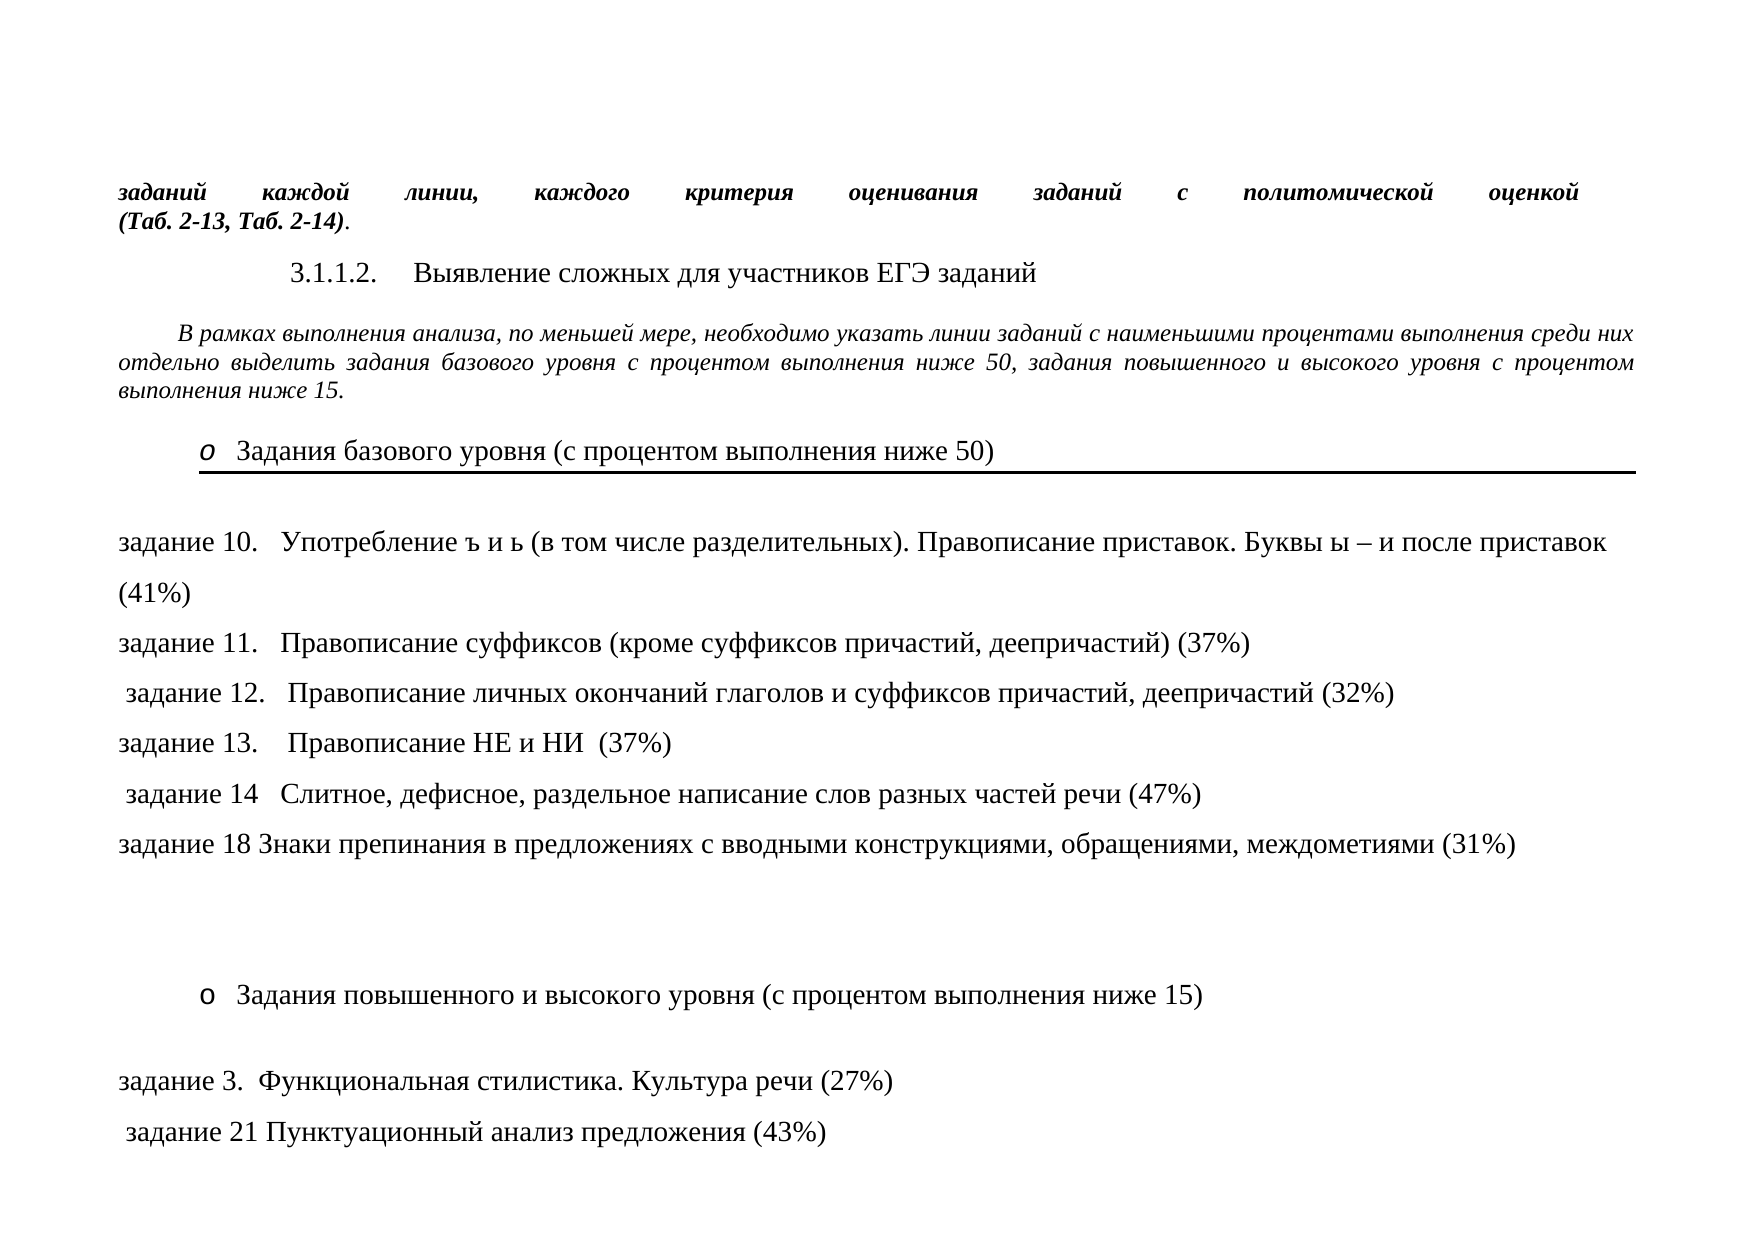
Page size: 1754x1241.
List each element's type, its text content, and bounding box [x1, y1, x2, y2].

text задание 3. Функциональная стилистика. Культура речи (27%) [118, 1063, 1636, 1097]
text задание 18 Знаки препинания в предложениях с вводными конструкциями, обращениями, междометиями (31%) [118, 826, 1636, 860]
text задание 13. Правописание НЕ и НИ (37%) [118, 726, 1636, 759]
text задание 21 Пунктуационный анализ предложения (43%) [118, 1114, 1636, 1147]
text задание 11. Правописание суффиксов (кроме суффиксов причастий, деепричастий) (37%) [118, 625, 1636, 658]
text задание 14 Слитное, дефисное, раздельное написание слов разных частей речи (47%) [118, 776, 1636, 809]
text задание 10. Употребление ъ и ь (в том числе разделительных). Правописание приставок. Буквы ы – и после приставок (41%) [118, 524, 1636, 608]
list Задания базового уровня (с процентом выполнения ниже 50) [199, 433, 1636, 471]
list Выявление сложных для участников ЕГЭ заданий [290, 256, 1636, 289]
text задание 12. Правописание личных окончаний глаголов и суффиксов причастий, деепричастий (32%) [118, 675, 1636, 709]
text В рамках выполнения анализа, по меньшей мере, необходимо указать линии заданий с наименьшими процентами выполнения среди них отдельно выделить задания базового уровня с процентом выполнения ниже 50, задания повышенного и высокого уровня с процентом выполнения ниже 15. [118, 318, 1636, 404]
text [118, 177, 1636, 235]
list Задания повышенного и высокого уровня (с процентом выполнения ниже 15) [199, 977, 1636, 1013]
